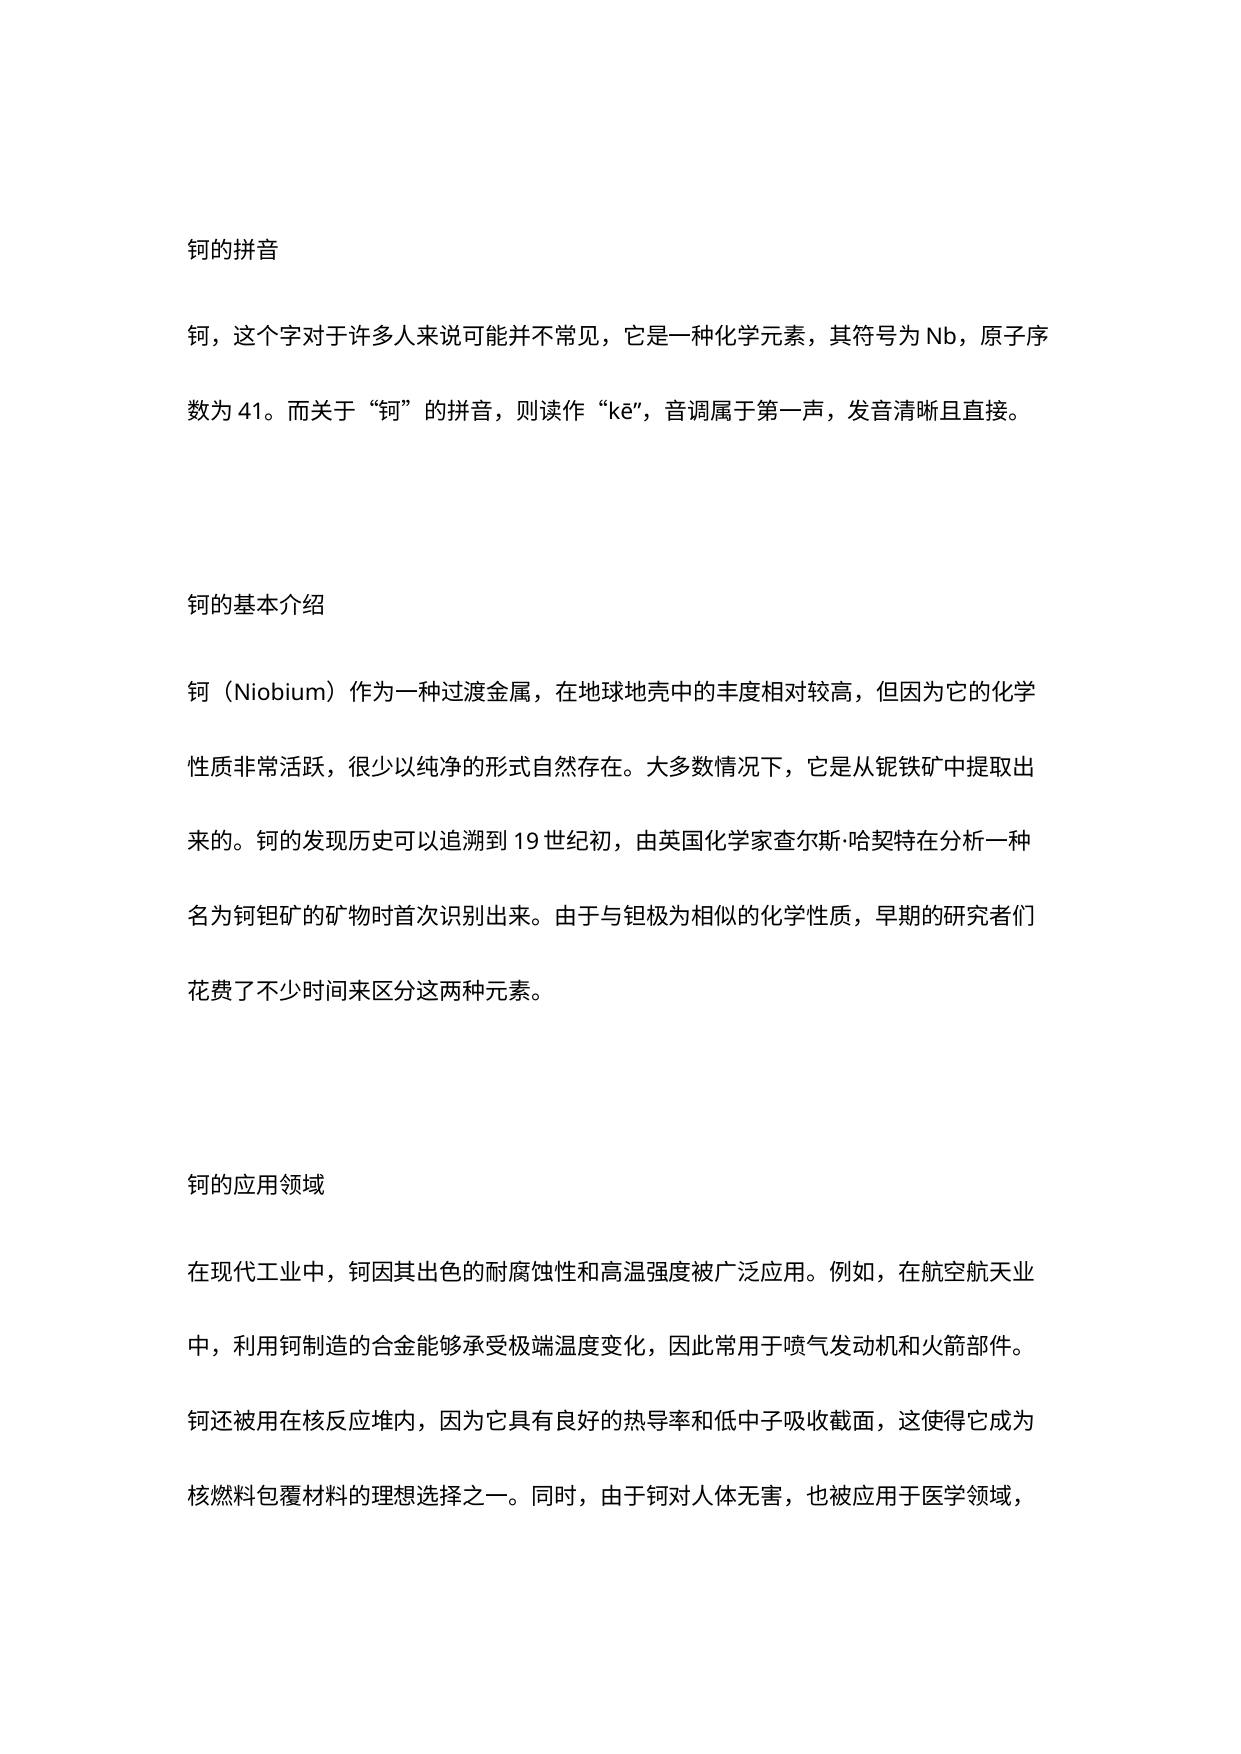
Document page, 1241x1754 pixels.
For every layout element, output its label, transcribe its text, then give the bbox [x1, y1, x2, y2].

text 钶的基本介绍 [187, 571, 1053, 636]
text 钶的拼音 [187, 216, 1053, 281]
text 钶的应用领域 [187, 1151, 1053, 1216]
text 钶（Niobium）作为一种过渡金属，在地球地壳中的丰度相对较高，但因为它的化学性质非常活跃，很少以纯净的形式自然存在。大多数情况下，它是从铌铁矿中提取出来的。钶的发现历史可以追溯到19世纪初，由英国化学家查尔斯·哈契特在分析一种名为钶钽矿的矿物时首次识别出来。由于与钽极为相似的化学性质，早期的研究者们花费了不少时间来区分这两种元素。 [187, 658, 1053, 1022]
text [187, 1238, 1053, 1527]
text 钶，这个字对于许多人来说可能并不常见，它是一种化学元素，其符号为Nb，原子序数为41。而关于“钶”的拼音，则读作“kē”，音调属于第一声，发音清晰且直接。 [187, 302, 1053, 442]
